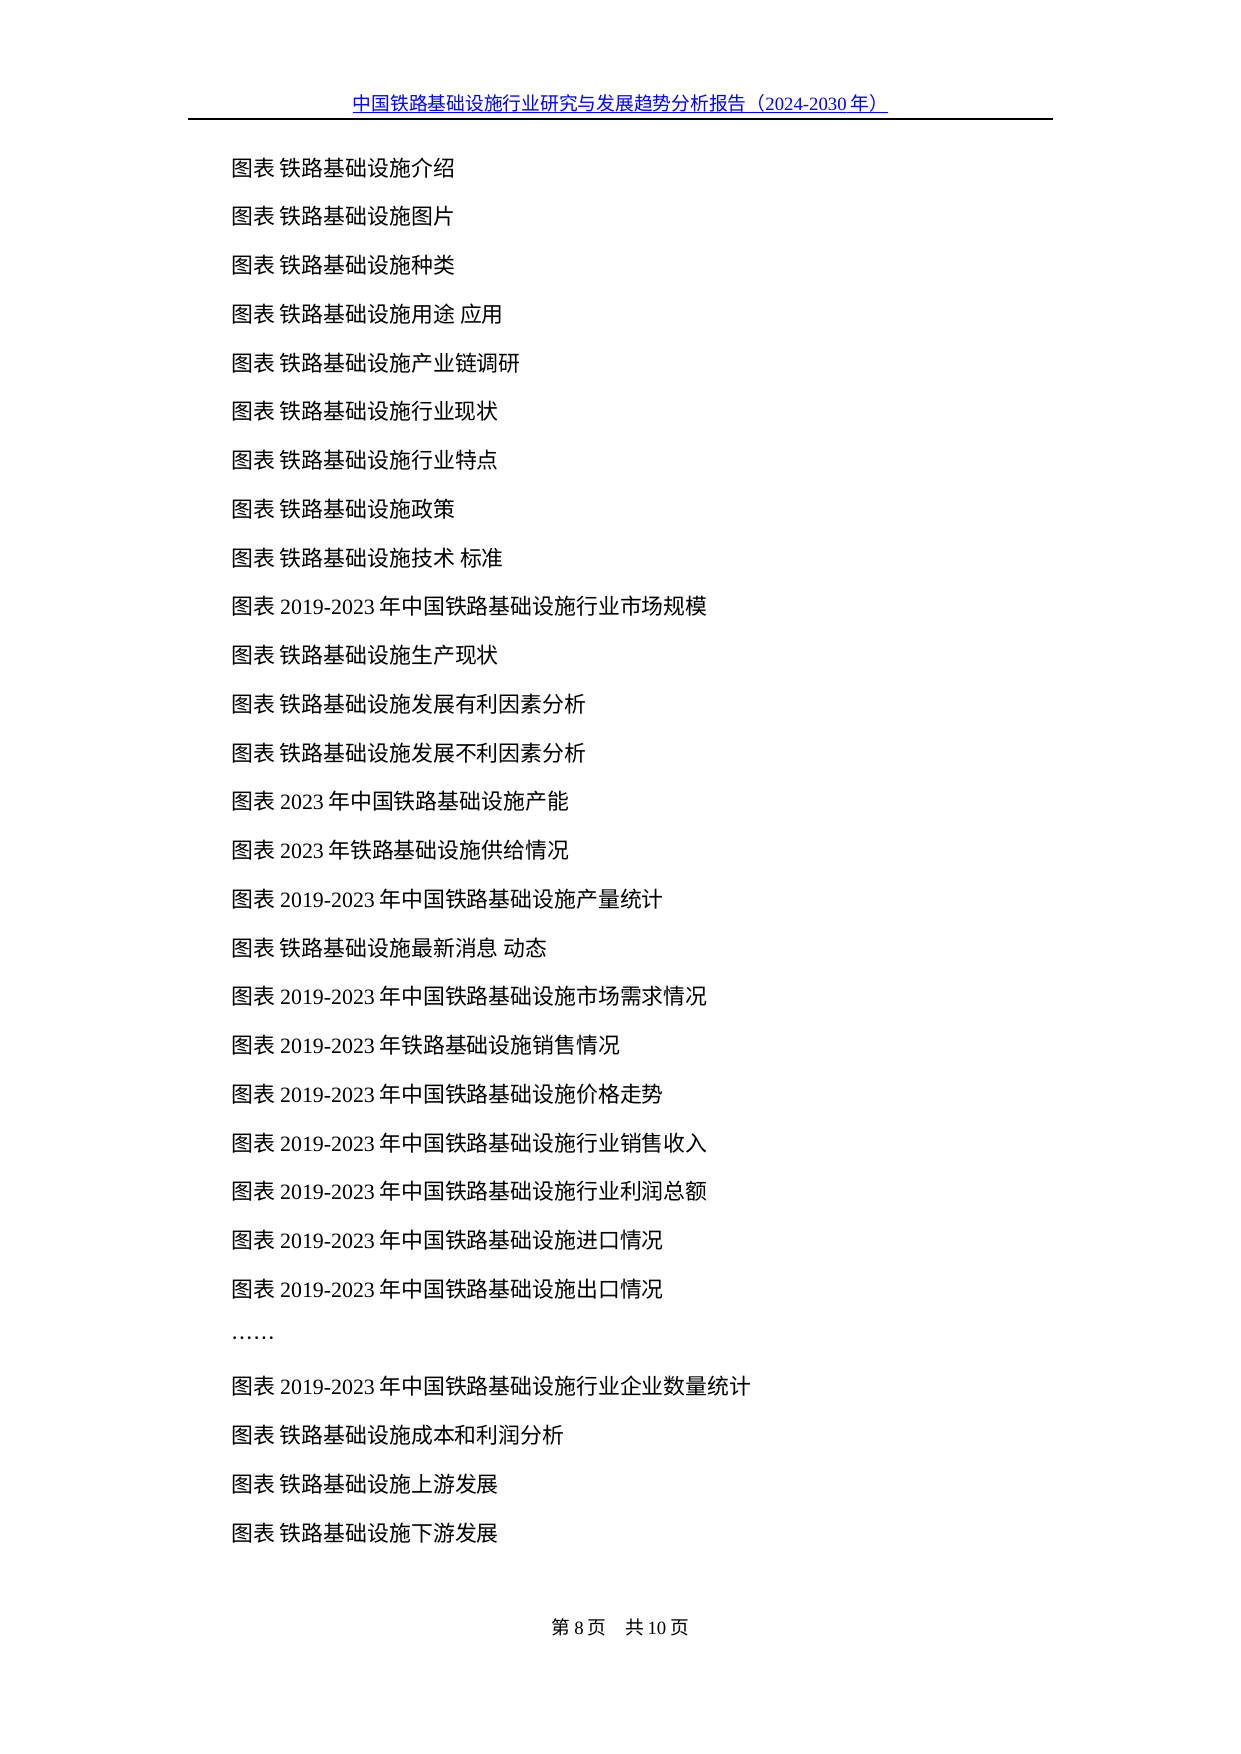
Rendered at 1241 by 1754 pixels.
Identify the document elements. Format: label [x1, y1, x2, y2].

text [187, 150, 1053, 1548]
